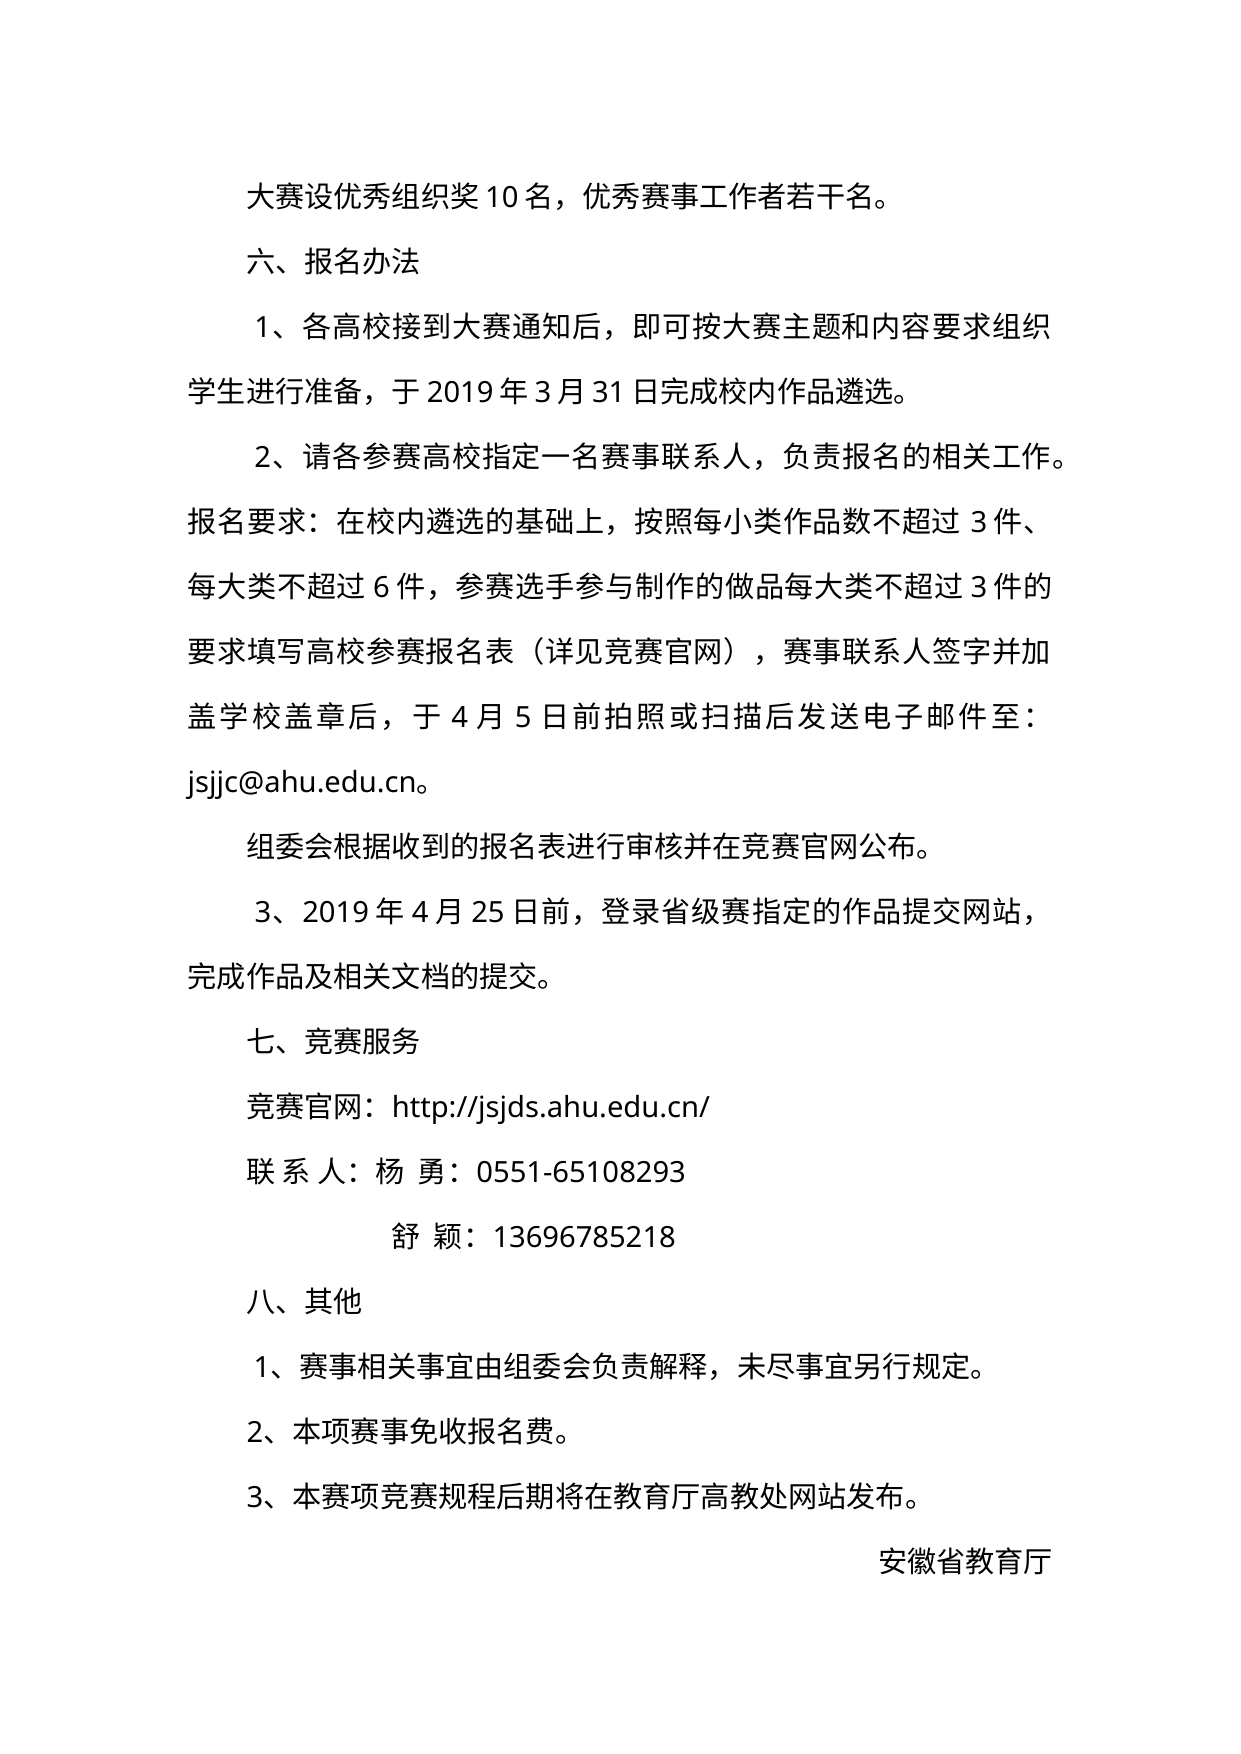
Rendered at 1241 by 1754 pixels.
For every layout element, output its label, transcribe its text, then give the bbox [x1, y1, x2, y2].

text 3、2019年4月25日前，登录省级赛指定的作品提交网站，完成作品及相关文档的提交。 [187, 877, 1053, 1007]
text 组委会根据收到的报名表进行审核并在竞赛官网公布。 [187, 812, 1053, 877]
text 2、本项赛事免收报名费。 [231, 1397, 1053, 1462]
text 竞赛官网：http://jsjds.ahu.edu.cn/ [187, 1072, 1053, 1137]
text 1、各高校接到大赛通知后，即可按大赛主题和内容要求组织学生进行准备，于2019年3月31日完成校内作品遴选。 [187, 292, 1053, 422]
text 七、竞赛服务 [187, 1007, 1053, 1072]
text 3、本赛项竞赛规程后期将在教育厅高教处网站发布。 [187, 1462, 1053, 1527]
text 六、报名办法 [187, 227, 1053, 292]
text 安徽省教育厅 [187, 1527, 1053, 1592]
text 舒 颖：13696785218 [187, 1202, 1053, 1267]
text 2、请各参赛高校指定一名赛事联系人，负责报名的相关工作。报名要求：在校内遴选的基础上，按照每小类作品数不超过3件、每大类不超过6件，参赛选手参与制作的做品每大类不超过3件的要求填写高校参赛报名表（详见竞赛官网），赛事联系人签字并加盖学校盖章后，于4月5日前拍照或扫描后发送电子邮件至：jsjjc@ahu.edu.cn。 [187, 422, 1053, 812]
text 八、其他 [187, 1267, 1053, 1332]
text 1、赛事相关事宜由组委会负责解释，未尽事宜另行规定。 [187, 1332, 1053, 1397]
text 大赛设优秀组织奖10名，优秀赛事工作者若干名。 [187, 162, 1053, 227]
text 联 系 人：杨 勇：0551-65108293 [187, 1137, 1053, 1202]
